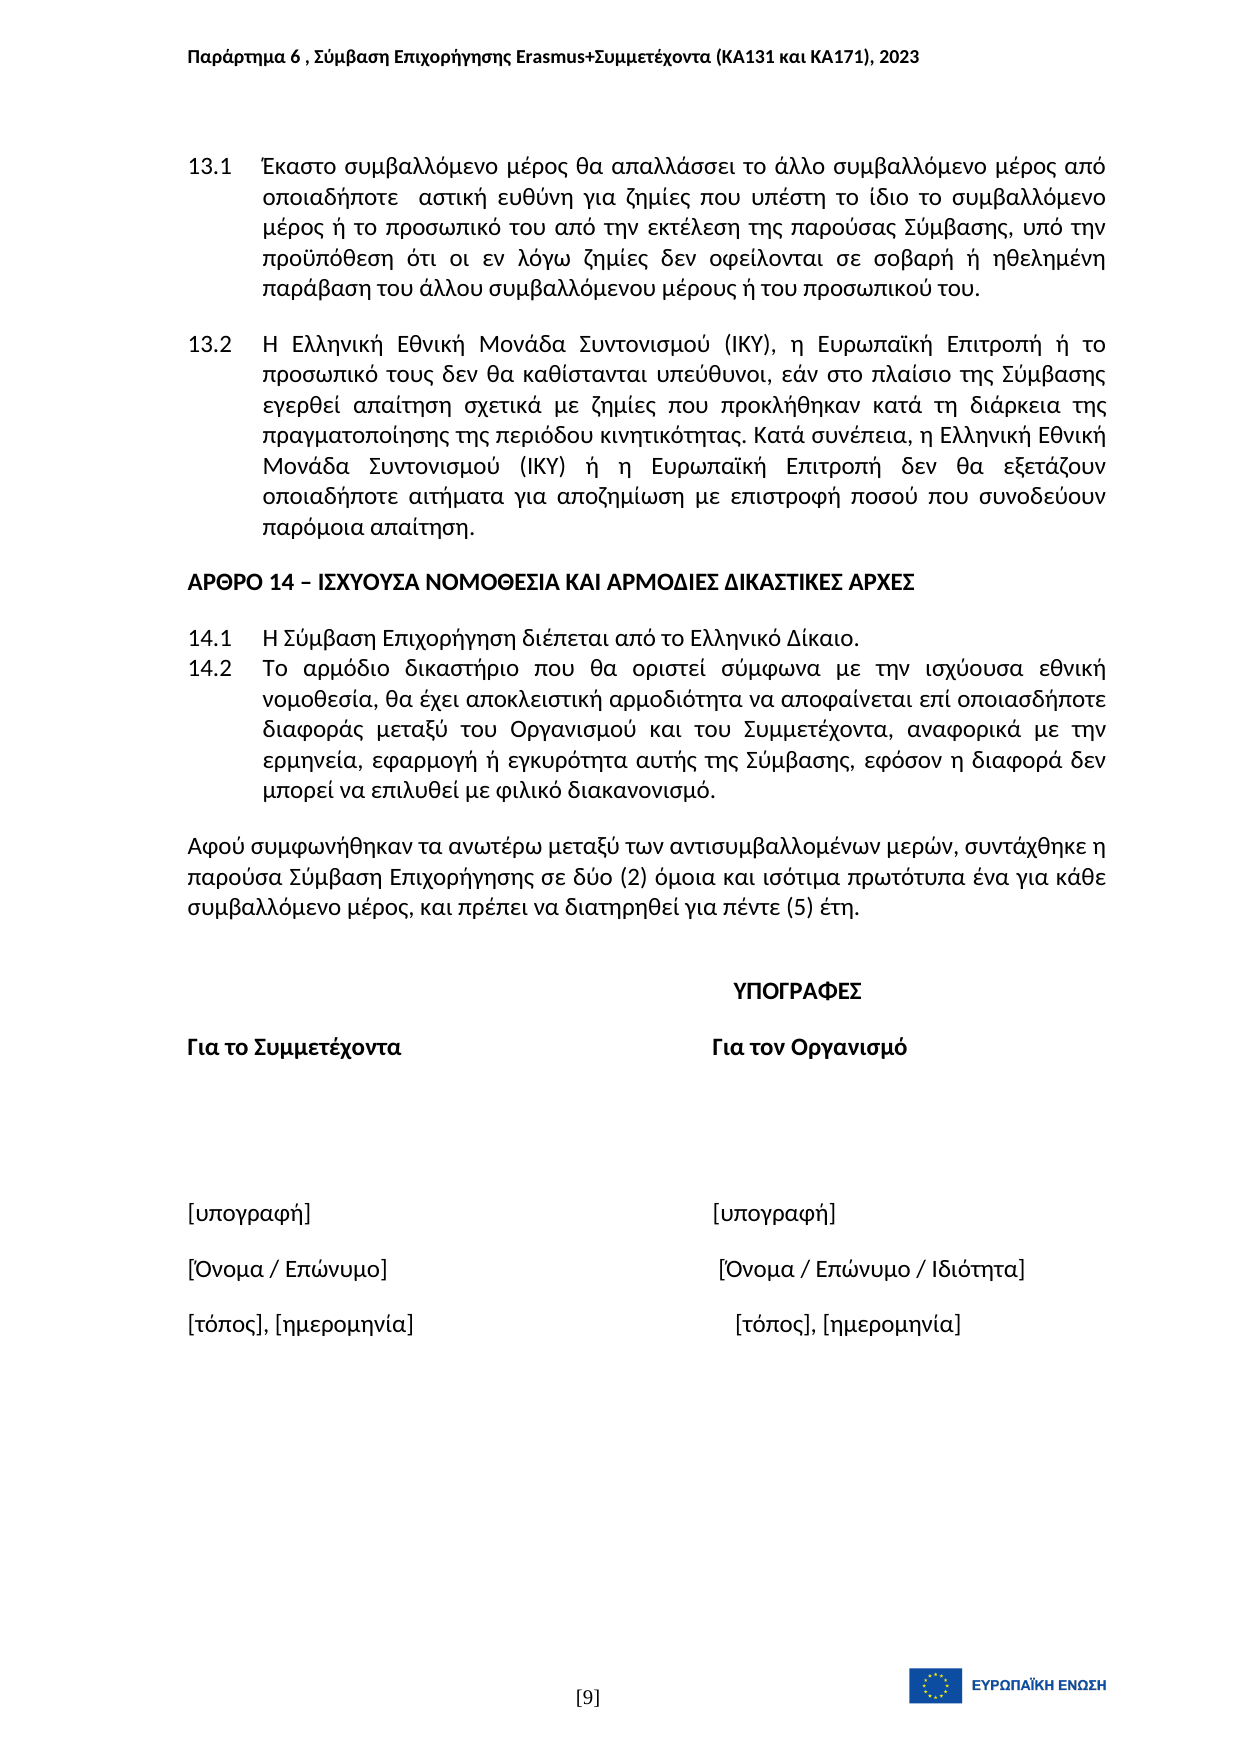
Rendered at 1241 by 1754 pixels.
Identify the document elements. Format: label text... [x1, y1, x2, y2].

text [Όνομα / Επώνυμο] [Όνομα / Επώνυμο / Ιδιότητα] [187, 1253, 1107, 1284]
text 13.2 Η Ελληνική Εθνική Μονάδα Συντονισμού (ΙΚΥ), η Ευρωπαϊκή Επιτροπή ή το προσωπικό τους δεν θα καθίστανται υπεύθυνοι, εάν στο πλαίσιο της Σύμβασης εγερθεί απαίτηση σχετικά με ζημίες που προκλήθηκαν κατά τη διάρκεια της πραγματοποίησης της περιόδου κινητικότητας. Κατά συνέπεια, η Ελληνική Εθνική Μονάδα Συντονισμού (ΙΚΥ) ή η Ευρωπαϊκή Επιτροπή δεν θα εξετάζουν οποιαδήποτε αιτήματα για αποζημίωση με επιστροφή ποσού που συνοδεύουν παρόμοια απαίτηση. [187, 328, 1107, 542]
text Αφού συμφωνήθηκαν τα ανωτέρω μεταξύ των αντισυμβαλλομένων μερών, συντάχθηκε η παρούσα Σύμβαση Επιχορήγησης σε δύο (2) όμοια και ισότιμα πρωτότυπα ένα για κάθε συμβαλλόμενο μέρος, και πρέπει να διατηρηθεί για πέντε (5) έτη. [187, 830, 1107, 922]
text 14.2 Το αρμόδιο δικαστήριο που θα οριστεί σύμφωνα με την ισχύουσα εθνική νομοθεσία, θα έχει αποκλειστική αρμοδιότητα να αποφαίνεται επί οποιασδήποτε διαφοράς μεταξύ του Οργανισμού και του Συμμετέχοντα, αναφορικά με την ερμηνεία, εφαρμογή ή εγκυρότητα αυτής της Σύμβασης, εφόσον η διαφορά δεν μπορεί να επιλυθεί με φιλικό διακανονισμό. [187, 653, 1107, 805]
text 13.1 Έκαστο συμβαλλόμενο μέρος θα απαλλάσσει το άλλο συμβαλλόμενο μέρος από οποιαδήποτε αστική ευθύνη για ζημίες που υπέστη το ίδιο το συμβαλλόμενο μέρος ή το προσωπικό του από την εκτέλεση της παρούσας Σύμβασης, υπό την προϋπόθεση ότι οι εν λόγω ζημίες δεν οφείλονται σε σοβαρή ή ηθελημένη παράβαση του άλλου συμβαλλόμενου μέρους ή του προσωπικού του. [187, 150, 1107, 303]
picture [909, 1665, 1108, 1705]
text 14.1 Η Σύμβαση Επιχορήγηση διέπεται από το Ελληνικό Δίκαιο. [187, 622, 1107, 653]
text [υπογραφή] [υπογραφή] [187, 1198, 1107, 1228]
text ΥΠΟΓΡΑΦΕΣ [187, 976, 1107, 1006]
text ΆΡΘΡΟ 14 – ΙΣΧΥΟΥΣΑ ΝΟΜΟΘΕΣΙΑ ΚΑΙ ΑΡΜΟΔΙΕΣ ΔΙΚΑΣΤΙΚΕΣ ΑΡΧΕΣ [187, 567, 1107, 597]
text Για το Συμμετέχοντα Για τον Οργανισμό [187, 1031, 1107, 1062]
text [τόπος], [ημερομηνία] [τόπος], [ημερομηνία] [187, 1309, 1107, 1339]
